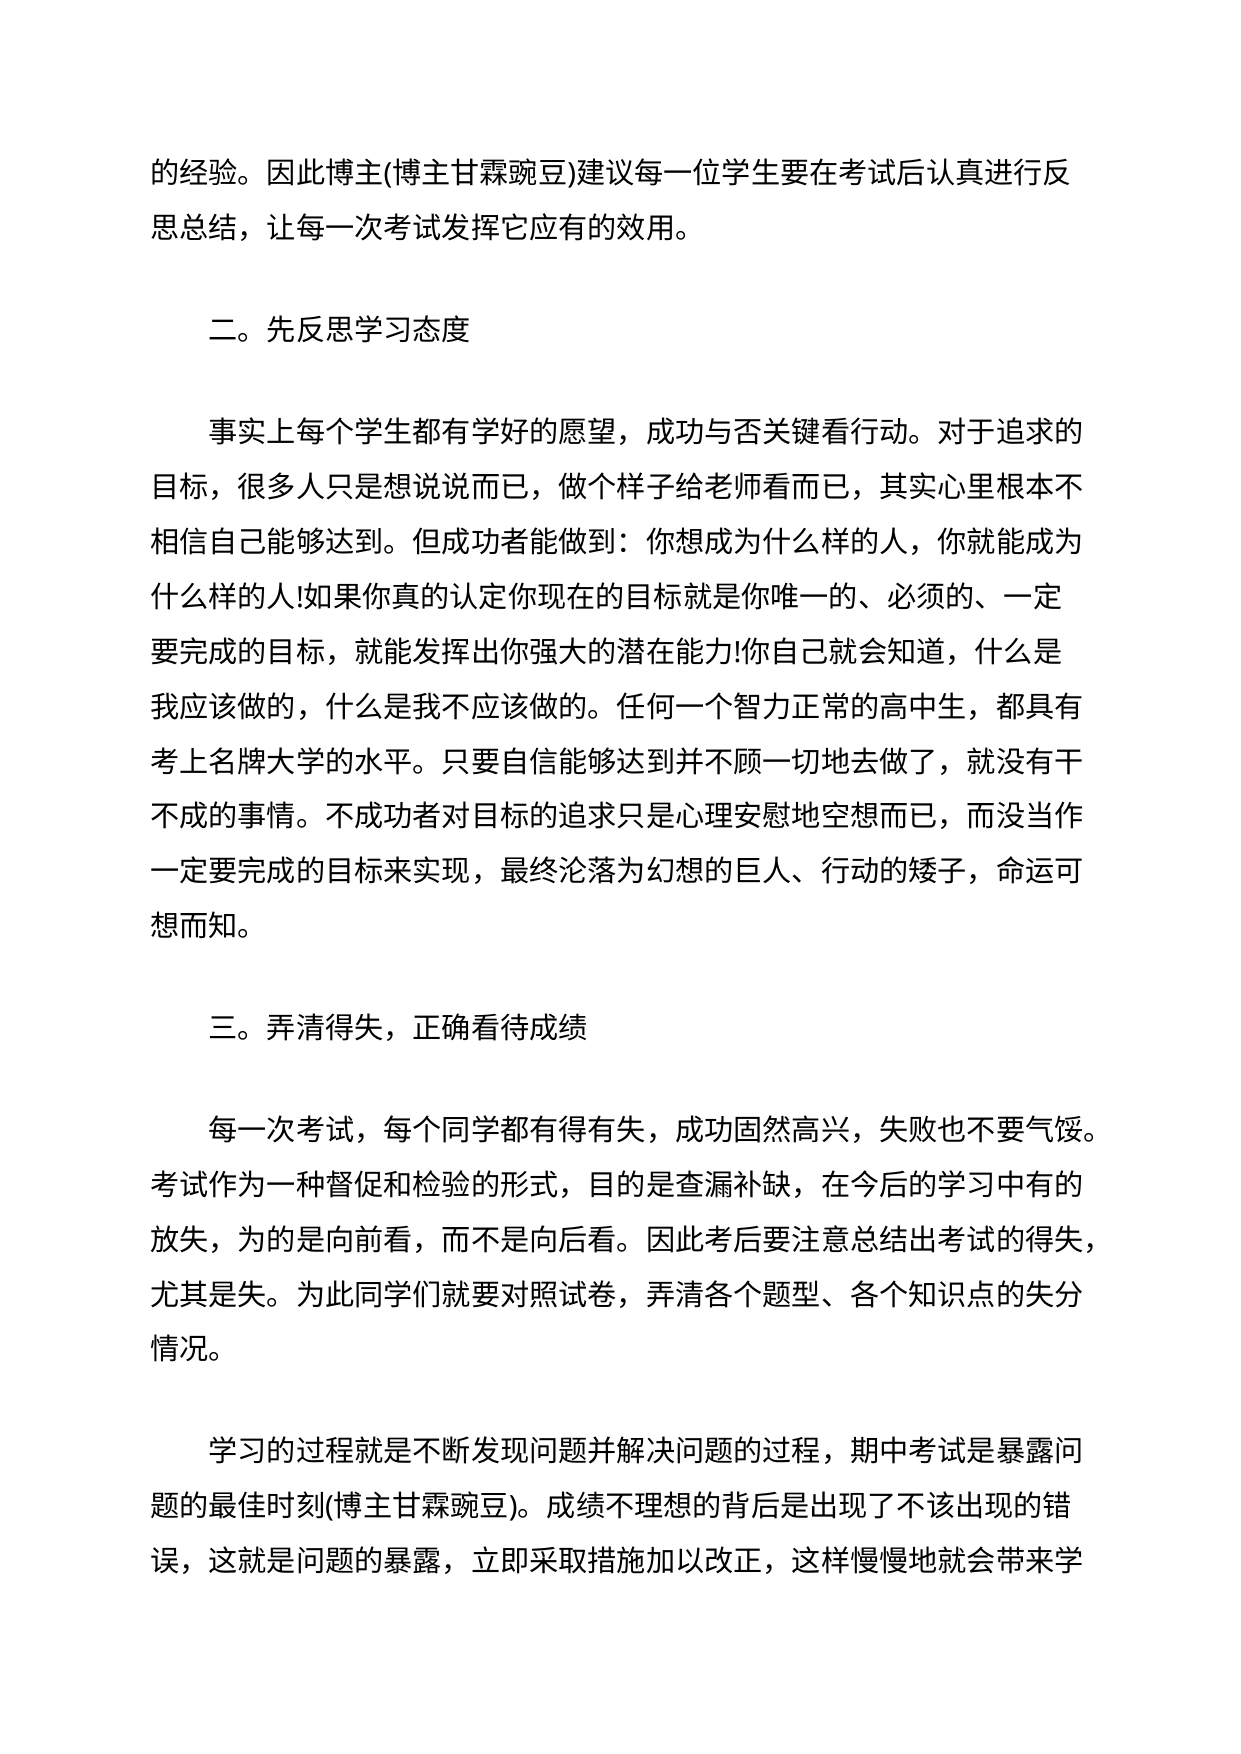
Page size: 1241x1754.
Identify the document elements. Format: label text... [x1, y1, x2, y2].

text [150, 150, 1090, 247]
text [150, 1428, 1090, 1580]
text 事实上每个学生都有学好的愿望，成功与否关键看行动。对于追求的目标，很多人只是想说说而已，做个样子给老师看而已，其实心里根本不相信自己能够达到。但成功者能做到：你想成为什么样的人，你就能成为什么样的人!如果你真的认定你现在的目标就是你唯一的、必须的、一定要完成的目标，就能发挥出你强大的潜在能力!你自己就会知道，什么是我应该做的，什么是我不应该做的。任何一个智力正常的高中生，都具有考上名牌大学的水平。只要自信能够达到并不顾一切地去做了，就没有干不成的事情。不成功者对目标的追求只是心理安慰地空想而已，而没当作一定要完成的目标来实现，最终沦落为幻想的巨人、行动的矮子，命运可想而知。 [150, 408, 1090, 945]
text 三。弄清得失，正确看待成绩 [150, 1004, 1090, 1047]
text 二。先反思学习态度 [150, 307, 1090, 349]
text 每一次考试，每个同学都有得有失，成功固然高兴，失败也不要气馁。考试作为一种督促和检验的形式，目的是查漏补缺，在今后的学习中有的放失，为的是向前看，而不是向后看。因此考后要注意总结出考试的得失，尤其是失。为此同学们就要对照试卷，弄清各个题型、各个知识点的失分情况。 [150, 1106, 1090, 1368]
